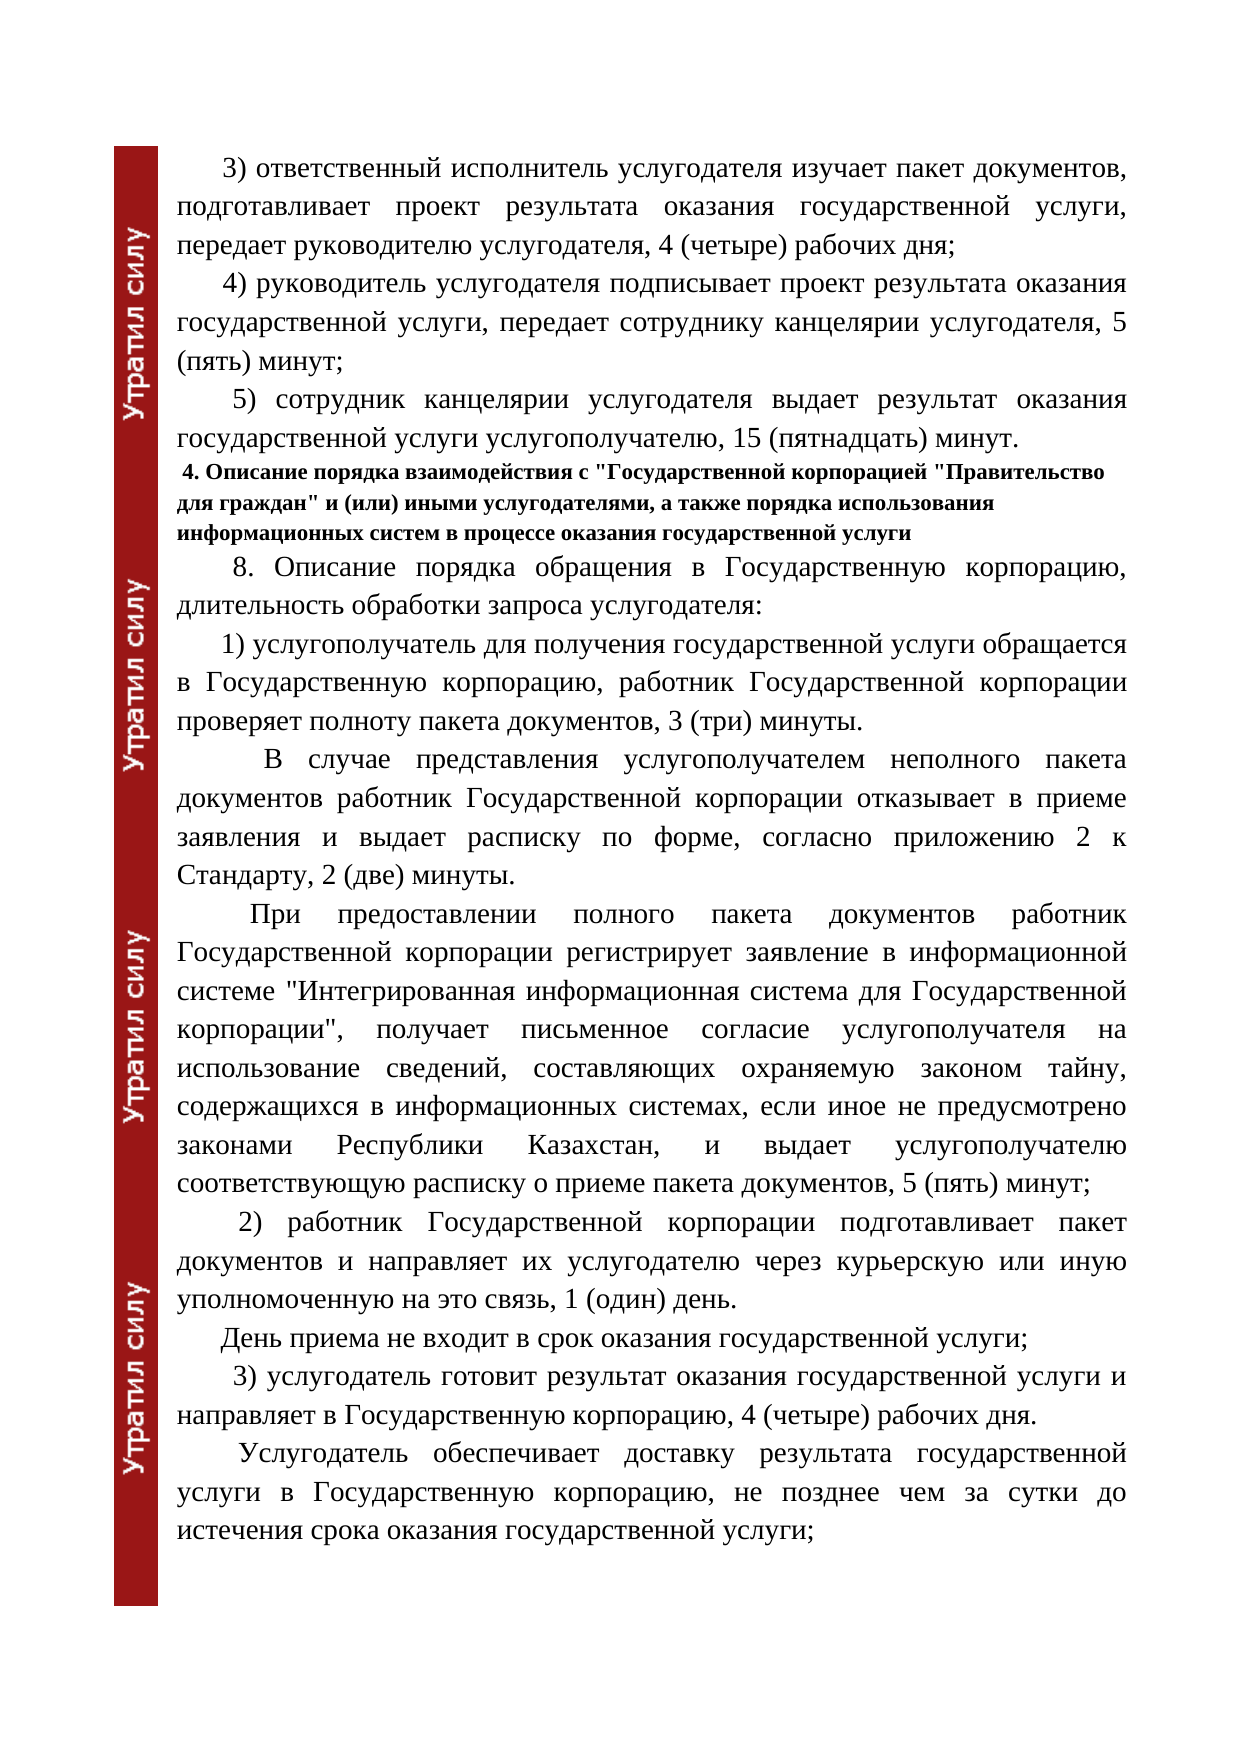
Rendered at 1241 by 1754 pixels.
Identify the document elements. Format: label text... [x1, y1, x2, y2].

picture [114, 261, 158, 266]
text 5) сотрудник канцелярии услугодателя выдает результат оказания государственной услуги услугополучателю, 15 (пятнадцать) минут. [112, 381, 1128, 453]
picture [114, 545, 158, 549]
text 8. Описание порядка обращения в Государственную корпорацию, длительность обработки запроса услугодателя: [112, 549, 1128, 621]
text 3) ответственный исполнитель услугодателя изучает пакет документов, подготавливает проект результата оказания государственной услуги, передает руководителю услугодателя, 4 (четыре) рабочих дня; [112, 150, 1128, 261]
picture [114, 737, 158, 742]
picture [114, 146, 158, 150]
picture [114, 1430, 158, 1435]
text 4. Описание порядка взаимодействия с "Государственной корпорацией "Правительство для граждан" и (или) иными услугодателями, а также порядка использования информационных систем в процессе оказания государственной услуги [112, 458, 1128, 545]
text 3) услугодатель готовит результат оказания государственной услуги и направляет в Государственную корпорацию, 4 (четыре) рабочих дня. [112, 1358, 1128, 1430]
text При предоставлении полного пакета документов работник Государственной корпорации регистрирует заявление в информационной системе "Интегрированная информационная система для Государственной корпорации", получает письменное согласие услугополучателя на использование сведений, составляющих охраняемую законом тайну, содержащихся в информационных системах, если иное не предусмотрено законами Республики Казахстан, и выдает услугополучателю соответствующую расписку о приеме пакета документов, 5 (пять) минут; [112, 896, 1128, 1199]
text 1) услугополучатель для получения государственной услуги обращается в Государственную корпорацию, работник Государственной корпорации проверяет полноту пакета документов, 3 (три) минуты. [112, 626, 1128, 737]
picture [114, 376, 158, 381]
picture [114, 1353, 158, 1358]
text 2) работник Государственной корпорации подготавливает пакет документов и направляет их услугодателю через курьерскую или иную уполномоченную на это связь, 1 (один) день. [112, 1204, 1128, 1315]
picture [114, 621, 158, 626]
picture [114, 1315, 158, 1320]
picture [114, 1546, 158, 1606]
text День приема не входит в срок оказания государственной услуги; [112, 1320, 1128, 1353]
text 4) руководитель услугодателя подписывает проект результата оказания государственной услуги, передает сотруднику канцелярии услугодателя, 5 (пять) минут; [112, 266, 1128, 376]
text В случае представления услугополучателем неполного пакета документов работник Государственной корпорации отказывает в приеме заявления и выдает расписку по форме, согласно приложению 2 к Стандарту, 2 (две) минуты. [112, 742, 1128, 891]
text Услугодатель обеспечивает доставку результата государственной услуги в Государственную корпорацию, не позднее чем за сутки до истечения срока оказания государственной услуги; [112, 1435, 1128, 1546]
picture [114, 1199, 158, 1204]
picture [114, 891, 158, 896]
picture [114, 453, 158, 458]
